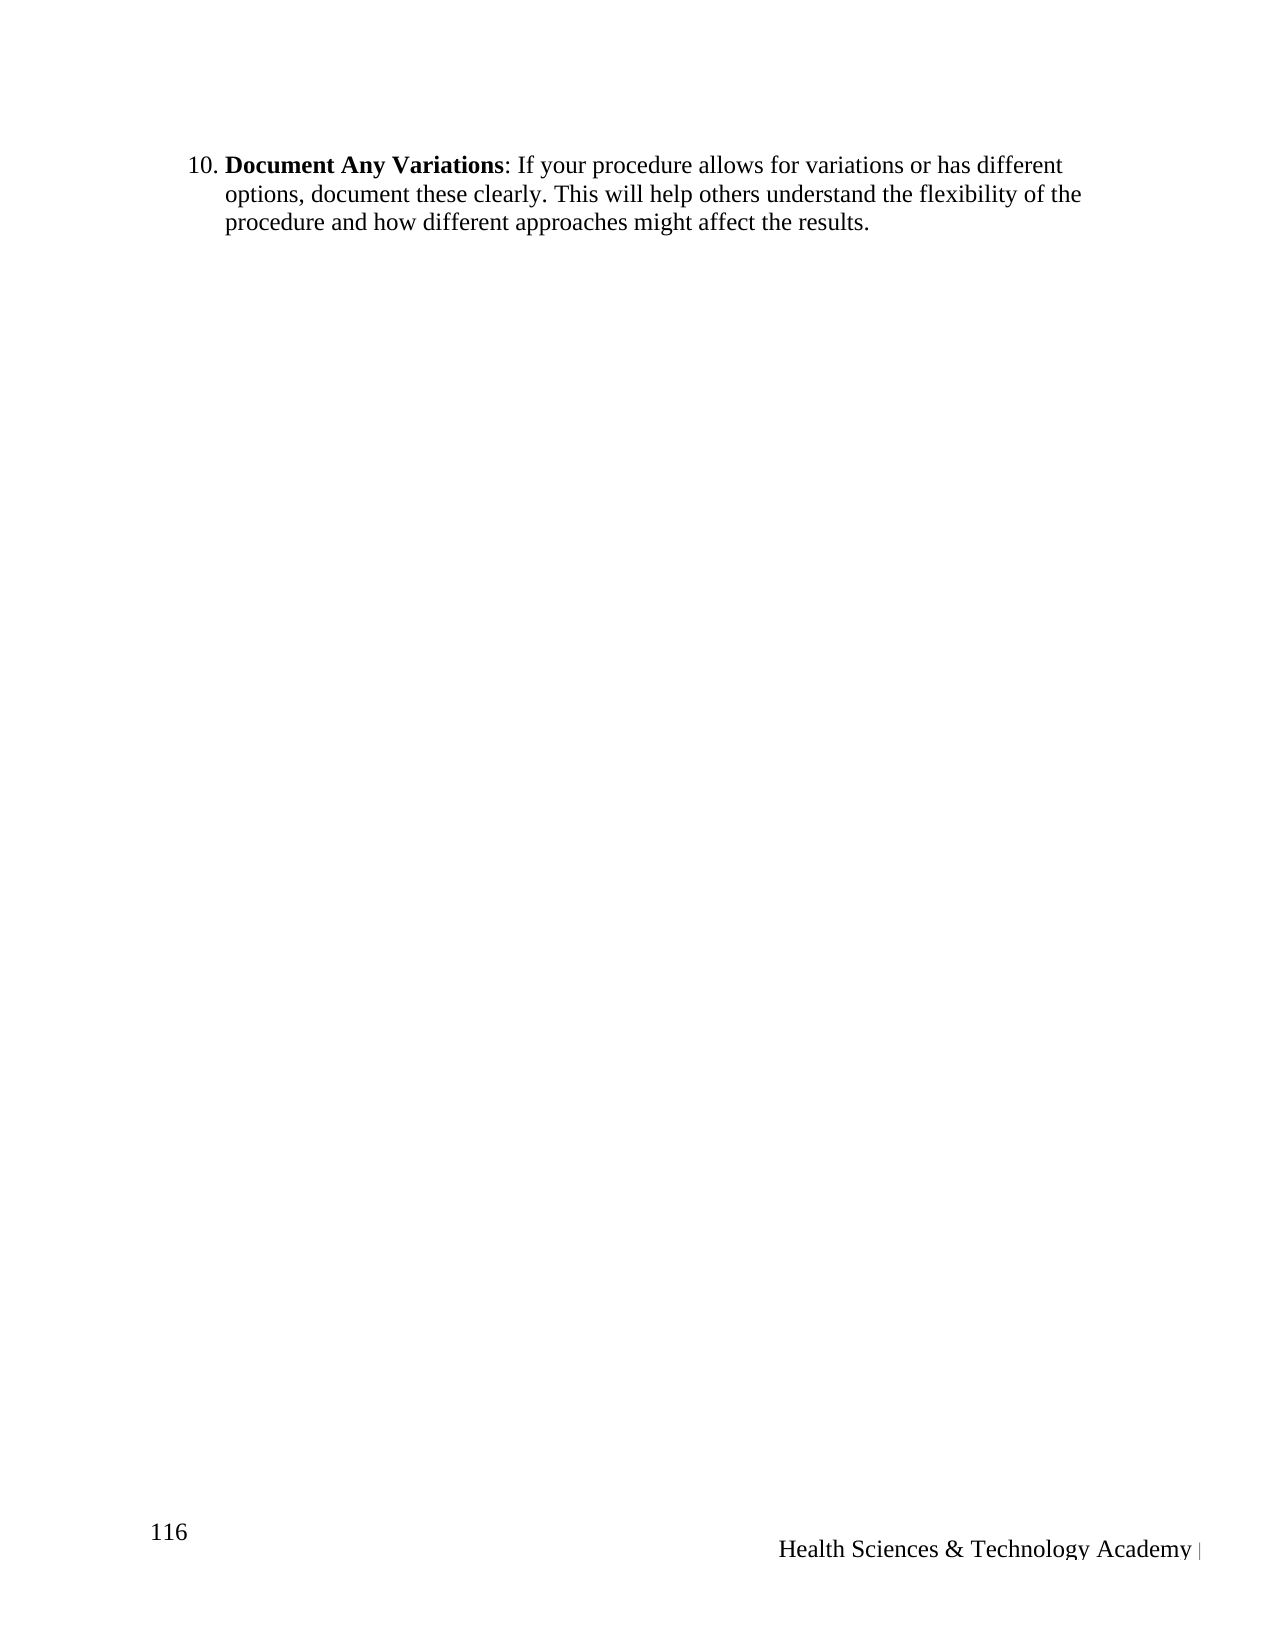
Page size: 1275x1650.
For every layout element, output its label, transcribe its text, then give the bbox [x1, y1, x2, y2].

list Document Any Variations: If your procedure allows for variations or has different options, document these clearly. This will help others understand the flexibility of the procedure and how different approaches might affect the results. [187, 150, 1125, 236]
